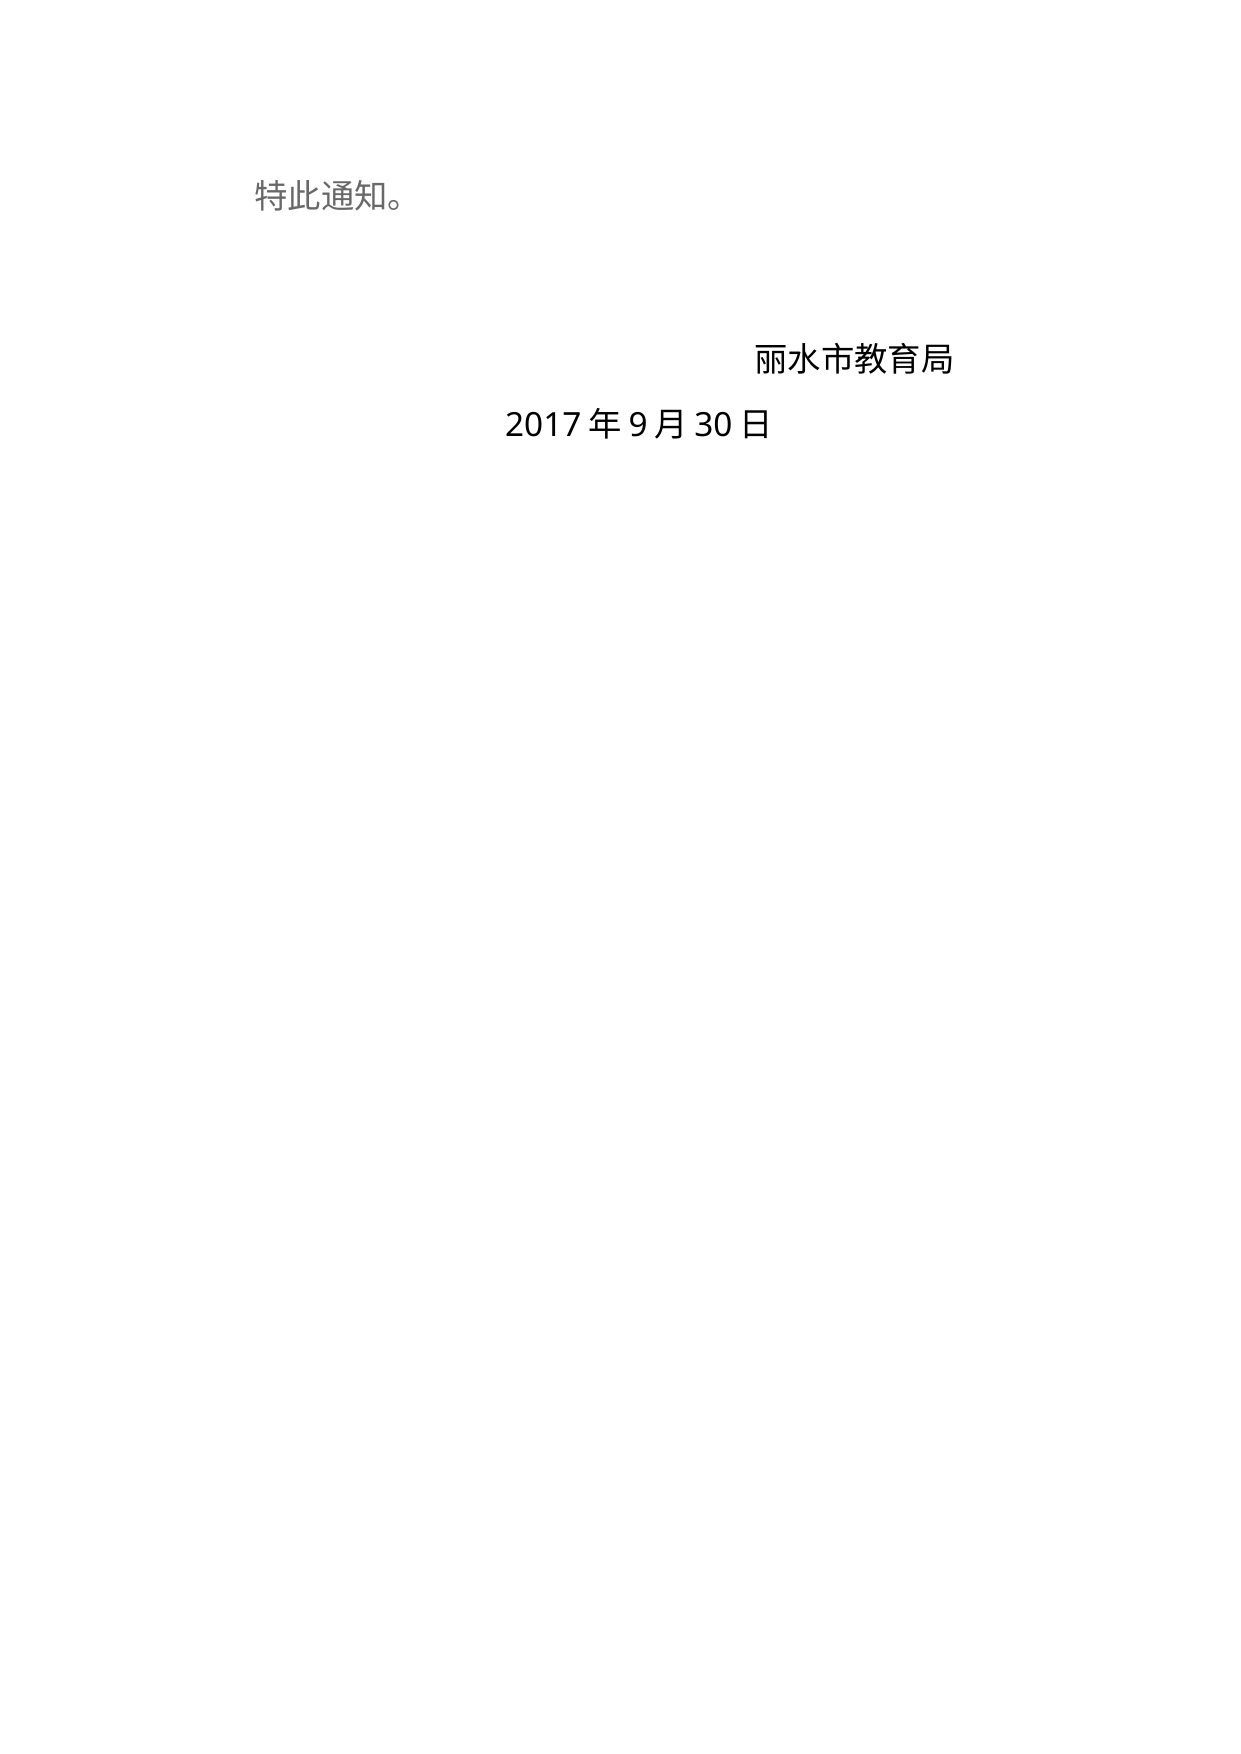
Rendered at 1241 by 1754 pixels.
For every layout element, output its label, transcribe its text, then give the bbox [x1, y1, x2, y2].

text 丽水市教育局 [187, 324, 1053, 389]
text 2017年9月30日 [187, 389, 1053, 454]
text 特此通知。 [187, 162, 1053, 227]
